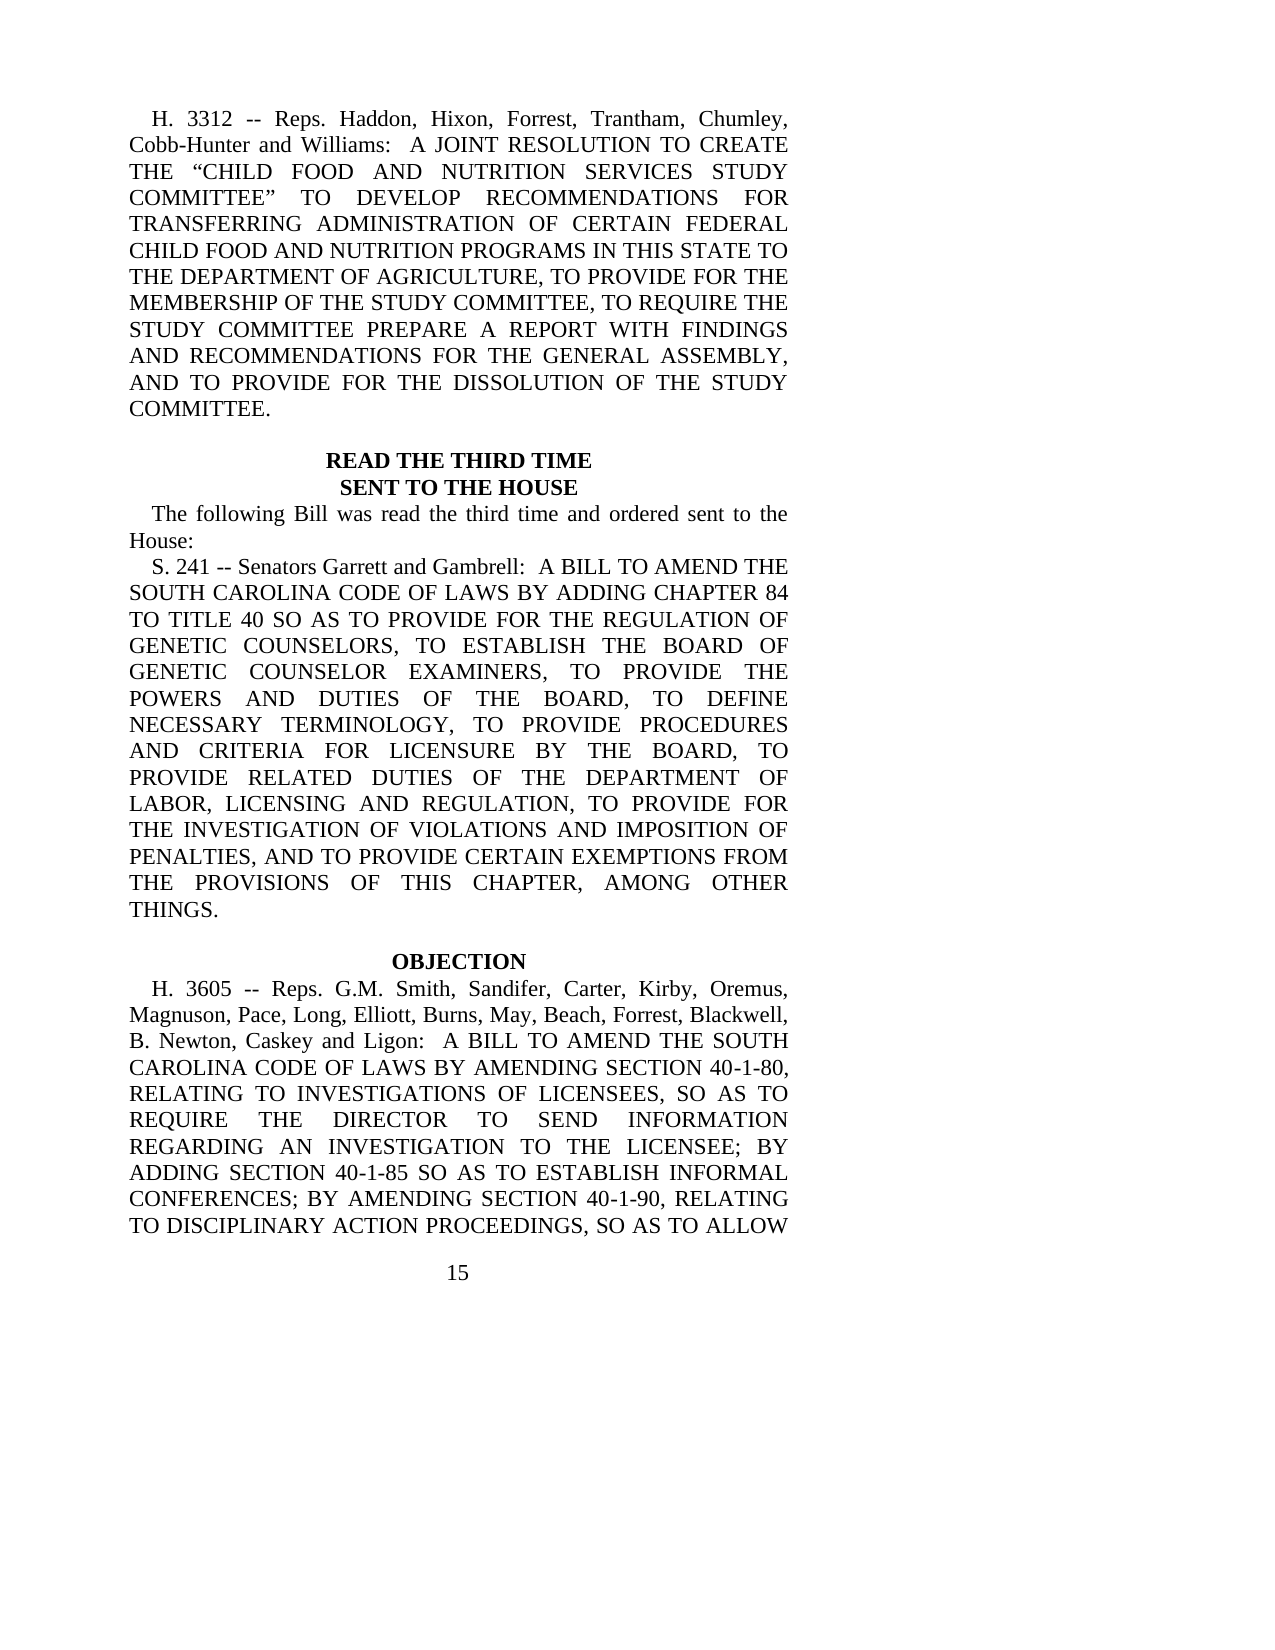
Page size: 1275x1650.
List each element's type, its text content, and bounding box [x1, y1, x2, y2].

text SENT TO THE HOUSE [129, 474, 789, 500]
text OBJECTION [129, 948, 789, 975]
text S. 241 -- Senators Garrett and Gambrell: A BILL TO AMEND THE SOUTH CAROLINA CODE OF LAWS BY ADDING CHAPTER 84 TO TITLE 40 SO AS TO PROVIDE FOR THE REGULATION OF GENETIC COUNSELORS, TO ESTABLISH THE BOARD OF GENETIC COUNSELOR EXAMINERS, TO PROVIDE THE POWERS AND DUTIES OF THE BOARD, TO DEFINE NECESSARY TERMINOLOGY, TO PROVIDE PROCEDURES AND CRITERIA FOR LICENSURE BY THE BOARD, TO PROVIDE RELATED DUTIES OF THE DEPARTMENT OF LABOR, LICENSING AND REGULATION, TO PROVIDE FOR THE INVESTIGATION OF VIOLATIONS AND IMPOSITION OF PENALTIES, AND TO PROVIDE CERTAIN EXEMPTIONS FROM THE PROVISIONS OF THIS CHAPTER, AMONG OTHER THINGS. [129, 553, 789, 922]
text The following Bill was read the third time and ordered sent to the House: [129, 500, 789, 553]
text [129, 975, 789, 1238]
text READ THE THIRD TIME [129, 448, 789, 474]
text H. 3312 -- Reps. Haddon, Hixon, Forrest, Trantham, Chumley, Cobb-Hunter and Williams: A JOINT RESOLUTION TO CREATE THE “CHILD FOOD AND NUTRITION SERVICES STUDY COMMITTEE” TO DEVELOP RECOMMENDATIONS FOR TRANSFERRING ADMINISTRATION OF CERTAIN FEDERAL CHILD FOOD AND NUTRITION PROGRAMS IN THIS STATE TO THE DEPARTMENT OF AGRICULTURE, TO PROVIDE FOR THE MEMBERSHIP OF THE STUDY COMMITTEE, TO REQUIRE THE STUDY COMMITTEE PREPARE A REPORT WITH FINDINGS AND RECOMMENDATIONS FOR THE GENERAL ASSEMBLY, AND TO PROVIDE FOR THE DISSOLUTION OF THE STUDY COMMITTEE. [129, 105, 789, 421]
